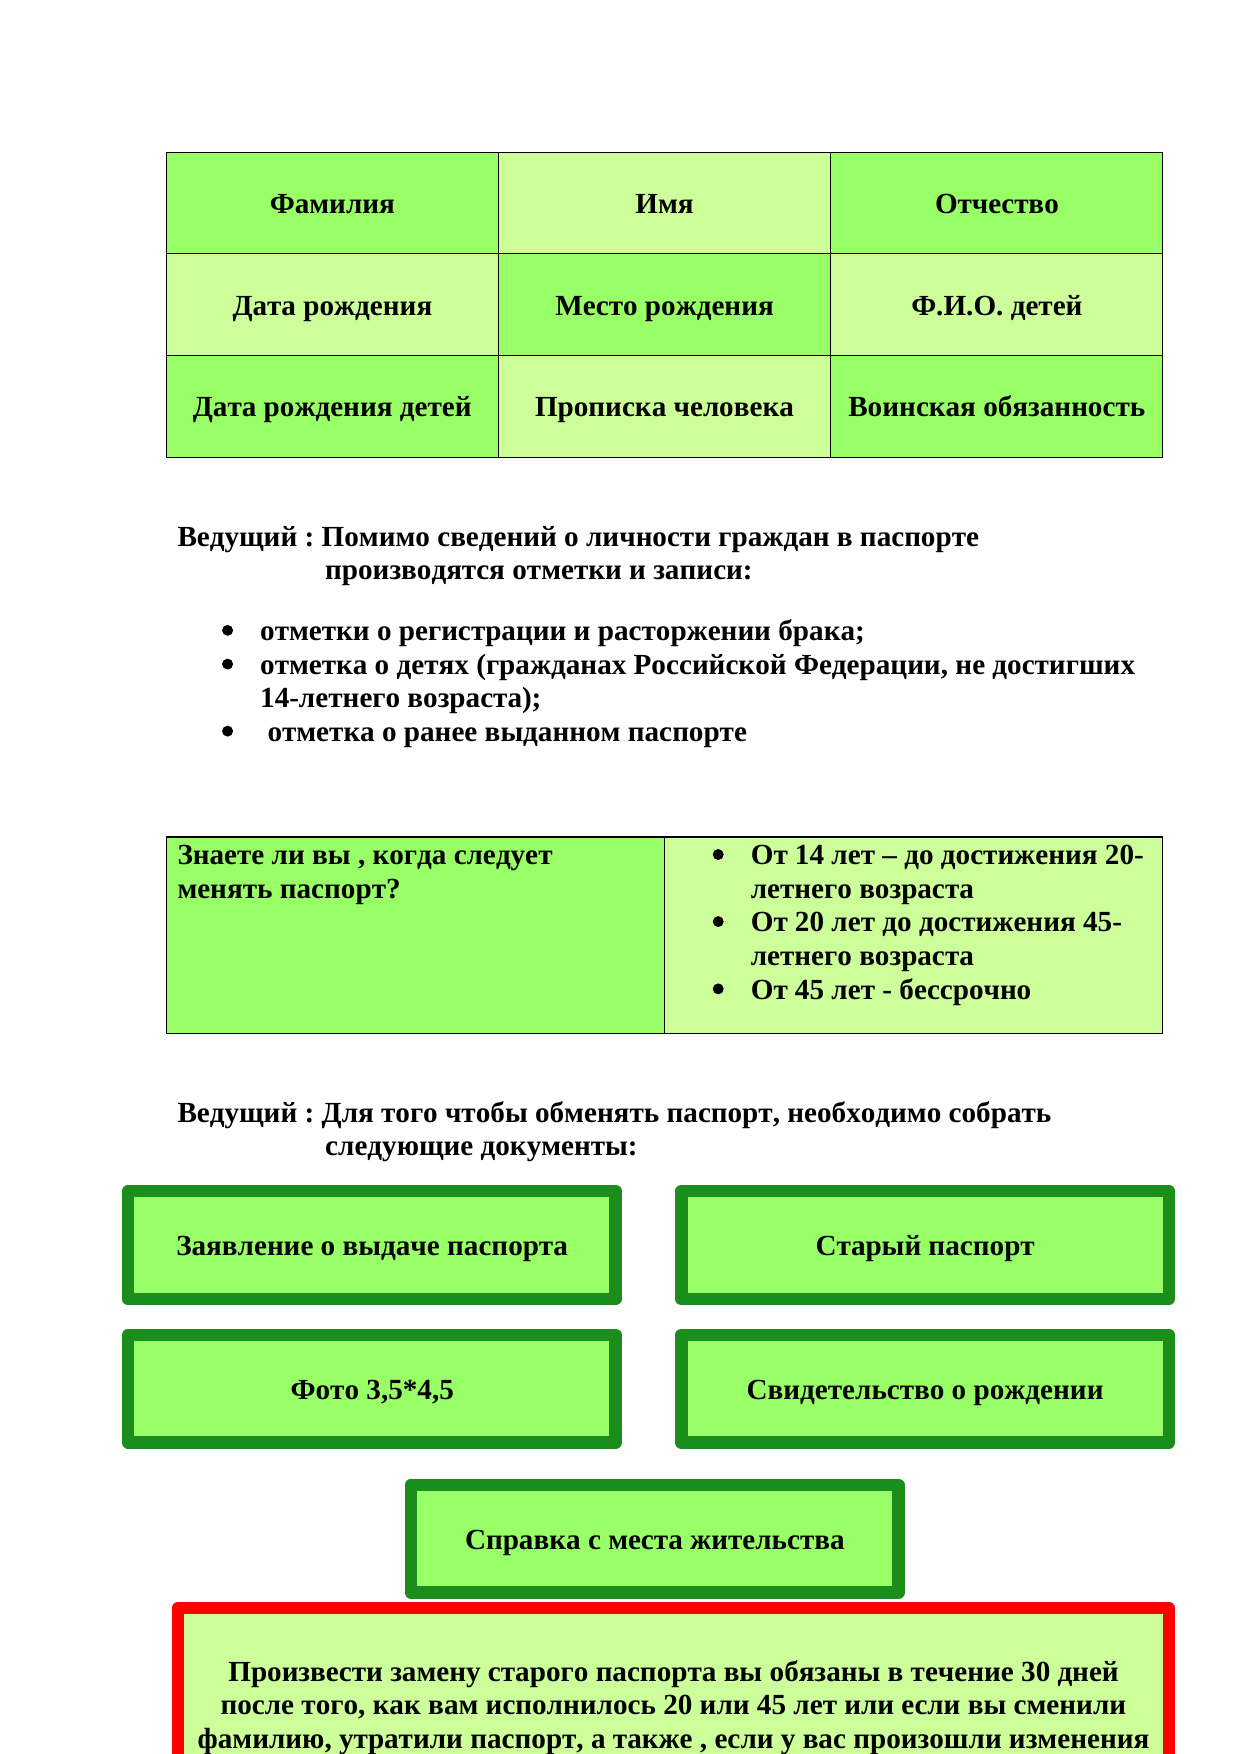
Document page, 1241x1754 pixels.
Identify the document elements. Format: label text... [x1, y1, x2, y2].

list отметка о ранее выданном паспорте [222, 714, 1152, 748]
table_cell Воинская обязанность [831, 356, 1162, 457]
list отметка о детях (гражданах Российской Федерации, не достигших 14-летнего возраста); [222, 647, 1152, 714]
table_cell Дата рождения детей [167, 356, 498, 457]
table_header Имя [499, 153, 830, 253]
table_header От 14 лет – до достижения 20-летнего возраста От 20 лет до достижения 45-летнего возраста От 45 лет - бессрочно [665, 838, 1162, 1033]
text Ведущий : Для того чтобы обменять паспорт, необходимо собрать следующие документы: [177, 1095, 1152, 1162]
table_cell Место рождения [499, 254, 830, 355]
table_cell Ф.И.О. детей [831, 254, 1162, 355]
table_cell Дата рождения [167, 254, 498, 355]
table_cell Прописка человека [499, 356, 830, 457]
list отметки о регистрации и расторжении брака; [222, 613, 1152, 647]
table_header Фамилия [167, 153, 498, 253]
table_header Отчество [831, 153, 1162, 253]
table_header Знаете ли вы , когда следует менять паспорт? [167, 838, 664, 1033]
text Ведущий : Помимо сведений о личности граждан в паспорте производятся отметки и записи: [177, 519, 1152, 586]
